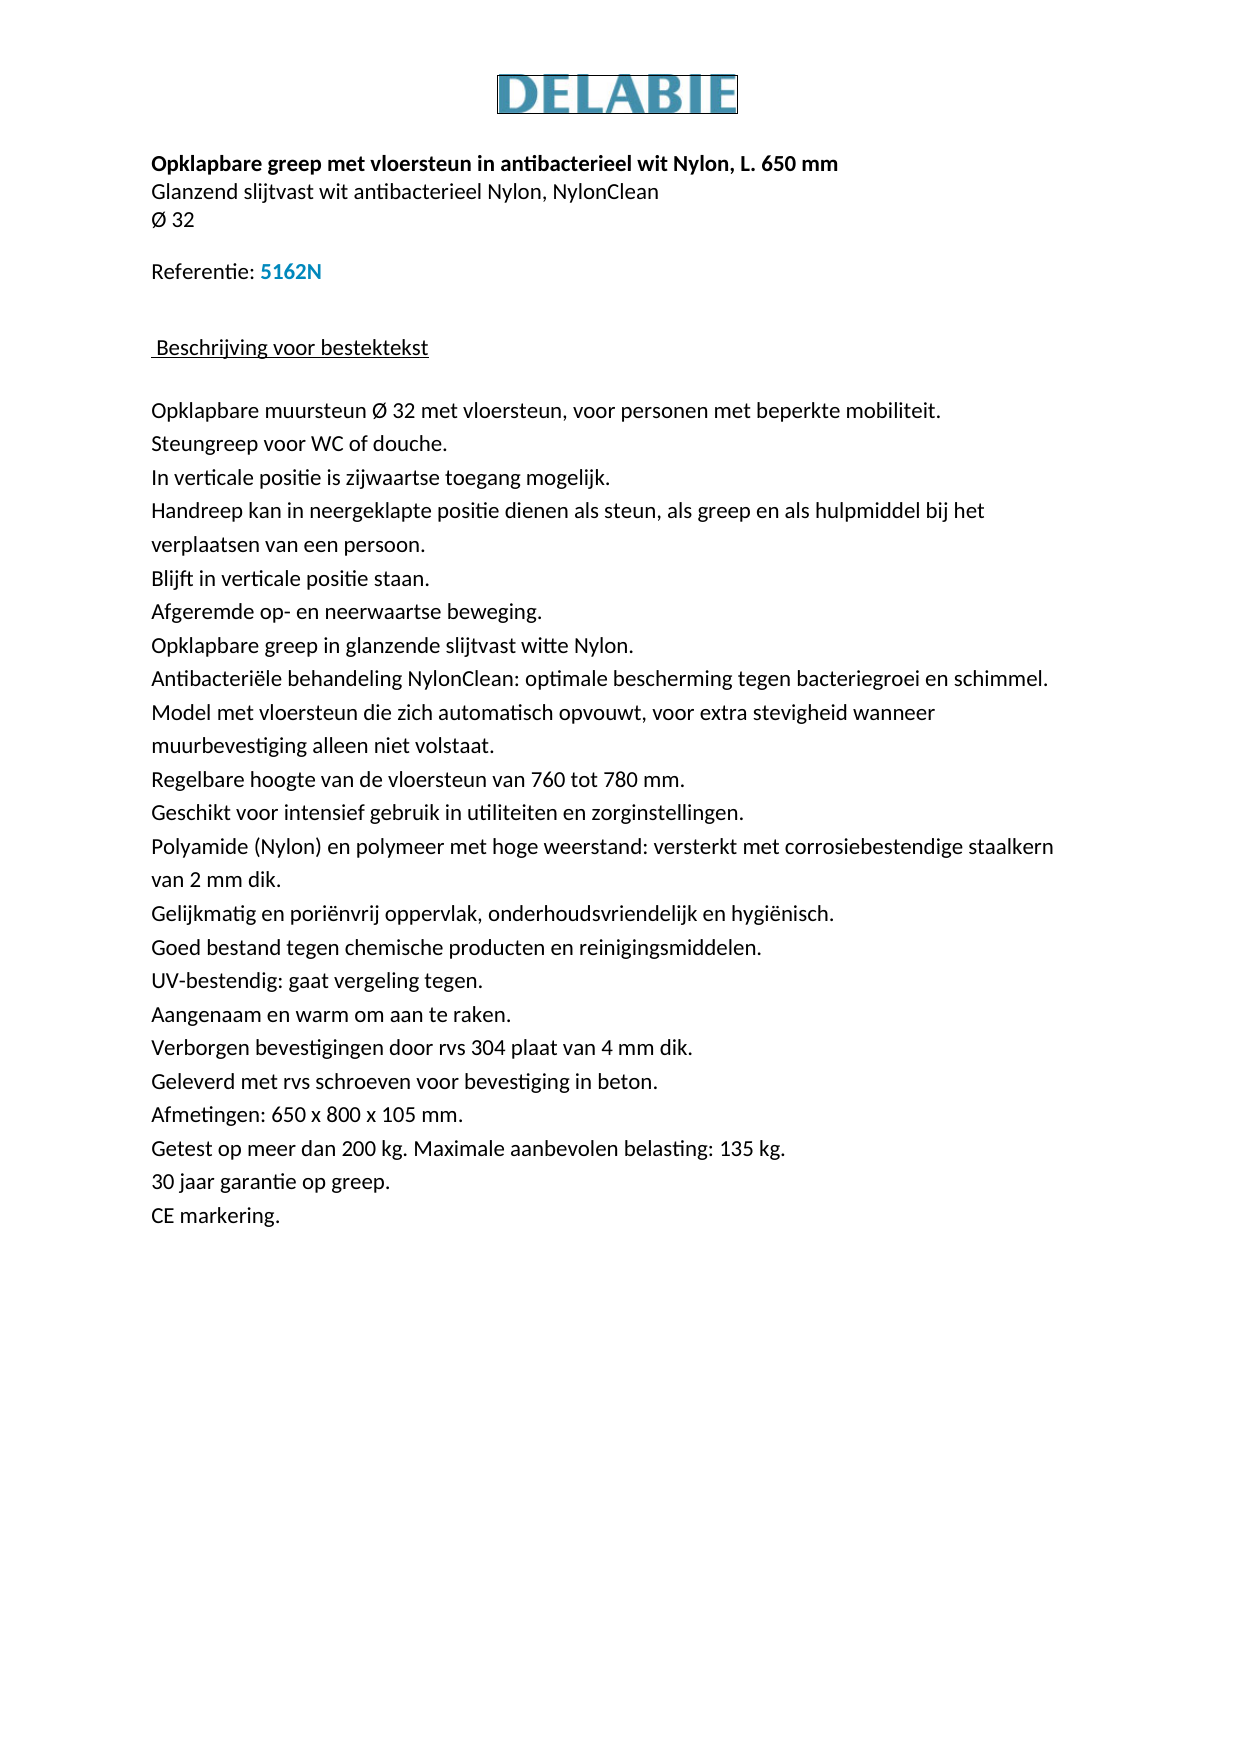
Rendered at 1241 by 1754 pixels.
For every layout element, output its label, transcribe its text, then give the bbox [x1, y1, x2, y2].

text Model met vloersteun die zich automatisch opvouwt, voor extra stevigheid wanneer muurbevestiging alleen niet volstaat. [151, 698, 1084, 759]
text Goed bestand tegen chemische producten en reinigingsmiddelen. [151, 933, 1084, 961]
text Getest op meer dan 200 kg. Maximale aanbevolen belasting: 135 kg. [151, 1134, 1084, 1162]
text Geschikt voor intensief gebruik in utiliteiten en zorginstellingen. [151, 798, 1084, 827]
text Opklapbare greep in glanzende slijtvast witte Nylon. [151, 631, 1084, 659]
text Verborgen bevestigingen door rvs 304 plaat van 4 mm dik. [151, 1033, 1084, 1061]
text CE markering. [151, 1201, 1084, 1229]
text In verticale positie is zijwaartse toegang mogelijk. [151, 463, 1084, 491]
text Afmetingen: 650 x 800 x 105 mm. [151, 1100, 1084, 1128]
text Regelbare hoogte van de vloersteun van 760 tot 780 mm. [151, 765, 1084, 793]
text UV-bestendig: gaat vergeling tegen. [151, 966, 1084, 994]
text Opklapbare greep met vloersteun in antibacterieel wit Nylon, L. 650 mm [151, 149, 1084, 177]
text Geleverd met rvs schroeven voor bevestiging in beton. [151, 1067, 1084, 1095]
text Opklapbare muursteun Ø 32 met vloersteun, voor personen met beperkte mobiliteit. [151, 396, 1084, 424]
text Handreep kan in neergeklapte positie dienen als steun, als greep en als hulpmiddel bij het verplaatsen van een persoon. [151, 497, 1084, 558]
text Afgeremde op- en neerwaartse beweging. [151, 597, 1084, 625]
text Aangenaam en warm om aan te raken. [151, 1000, 1084, 1028]
text Ø 32 [151, 205, 1084, 233]
text Antibacteriële behandeling NylonClean: optimale bescherming tegen bacteriegroei en schimmel. [151, 664, 1084, 692]
text Blijft in verticale positie staan. [151, 564, 1084, 592]
text 30 jaar garantie op greep. [151, 1167, 1084, 1196]
text Steungreep voor WC of douche. [151, 429, 1084, 458]
picture [498, 76, 737, 113]
text Referentie: 5162N [151, 257, 1084, 285]
text Beschrijving voor bestektekst [151, 333, 1084, 361]
text Glanzend slijtvast wit antibacterieel Nylon, NylonClean [151, 177, 1084, 205]
text Gelijkmatig en poriënvrij oppervlak, onderhoudsvriendelijk en hygiënisch. [151, 899, 1084, 927]
text Polyamide (Nylon) en polymeer met hoge weerstand: versterkt met corrosiebestendige staalkern van 2 mm dik. [151, 832, 1084, 894]
